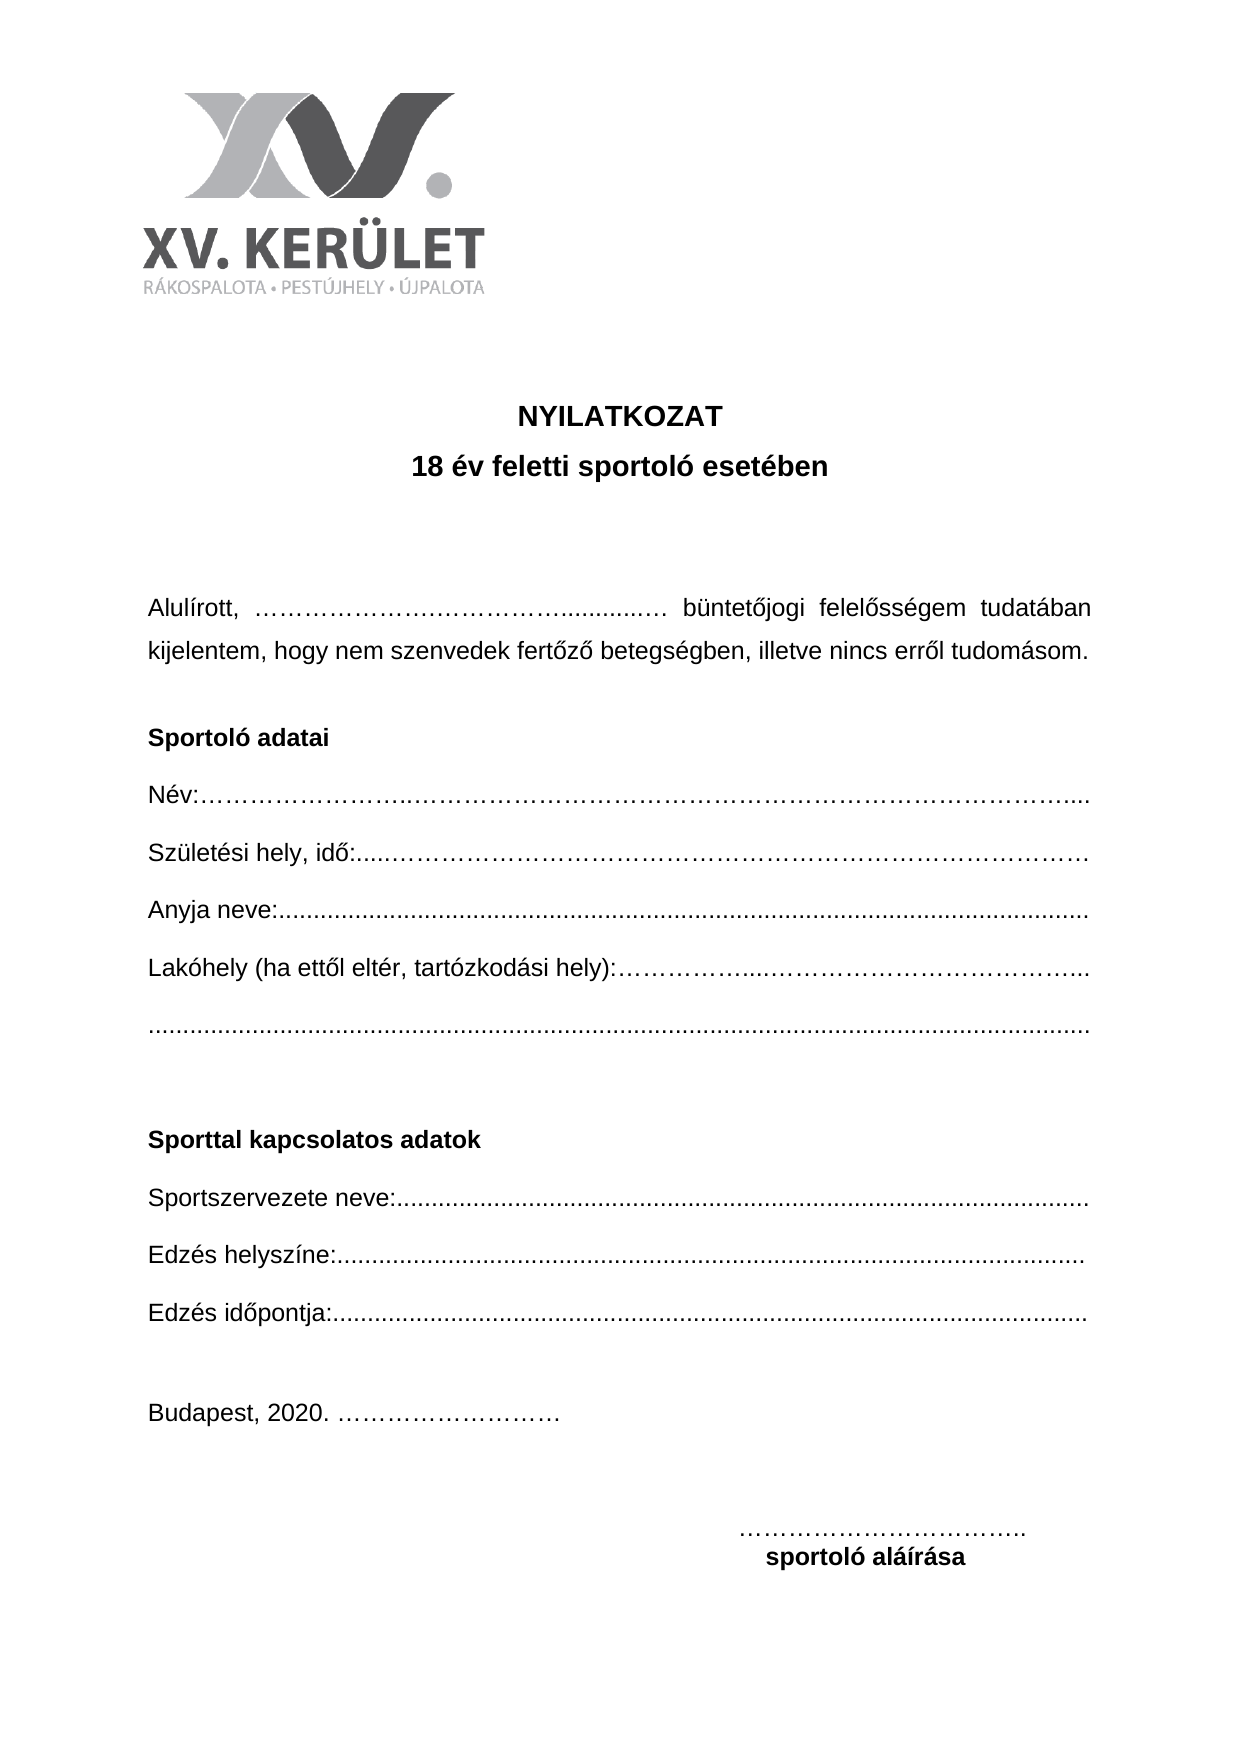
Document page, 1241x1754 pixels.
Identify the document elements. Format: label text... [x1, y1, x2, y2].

text sportoló aláírása [148, 1542, 1093, 1571]
text NYILATKOZAT [148, 399, 1093, 433]
text Születési hely, idő:.....………………………………………………………………………… [148, 838, 1093, 866]
text Budapest, 2020. ……………………… [148, 1398, 1093, 1427]
picture [142, 92, 485, 294]
text Anyja neve:..................................................................................................................... [148, 895, 1093, 924]
text Név:……………………..…………………………………………………………………….... [148, 780, 1093, 809]
text ........................................................................................................................................ [148, 1010, 1093, 1039]
text Sportoló adatai [148, 723, 1093, 751]
text Lakóhely (ha ettől eltér, tartózkodási hely):……………....………………………………... [148, 953, 1093, 981]
text Edzés helyszíne:............................................................................................................ [148, 1240, 1093, 1269]
text …………………………….. [148, 1513, 1093, 1542]
text Sportszervezete neve:.................................................................................................... [148, 1183, 1093, 1211]
text Edzés időpontja:............................................................................................................. [148, 1298, 1093, 1326]
text Sporttal kapcsolatos adatok [148, 1125, 1093, 1154]
text Alulírott, ………………….……………............… büntetőjogi felelősségem tudatában kijelentem, hogy nem szenvedek fertőző betegségben, illetve nincs erről tudomásom. [148, 593, 1093, 665]
text 18 év feletti sportoló esetében [148, 449, 1093, 483]
